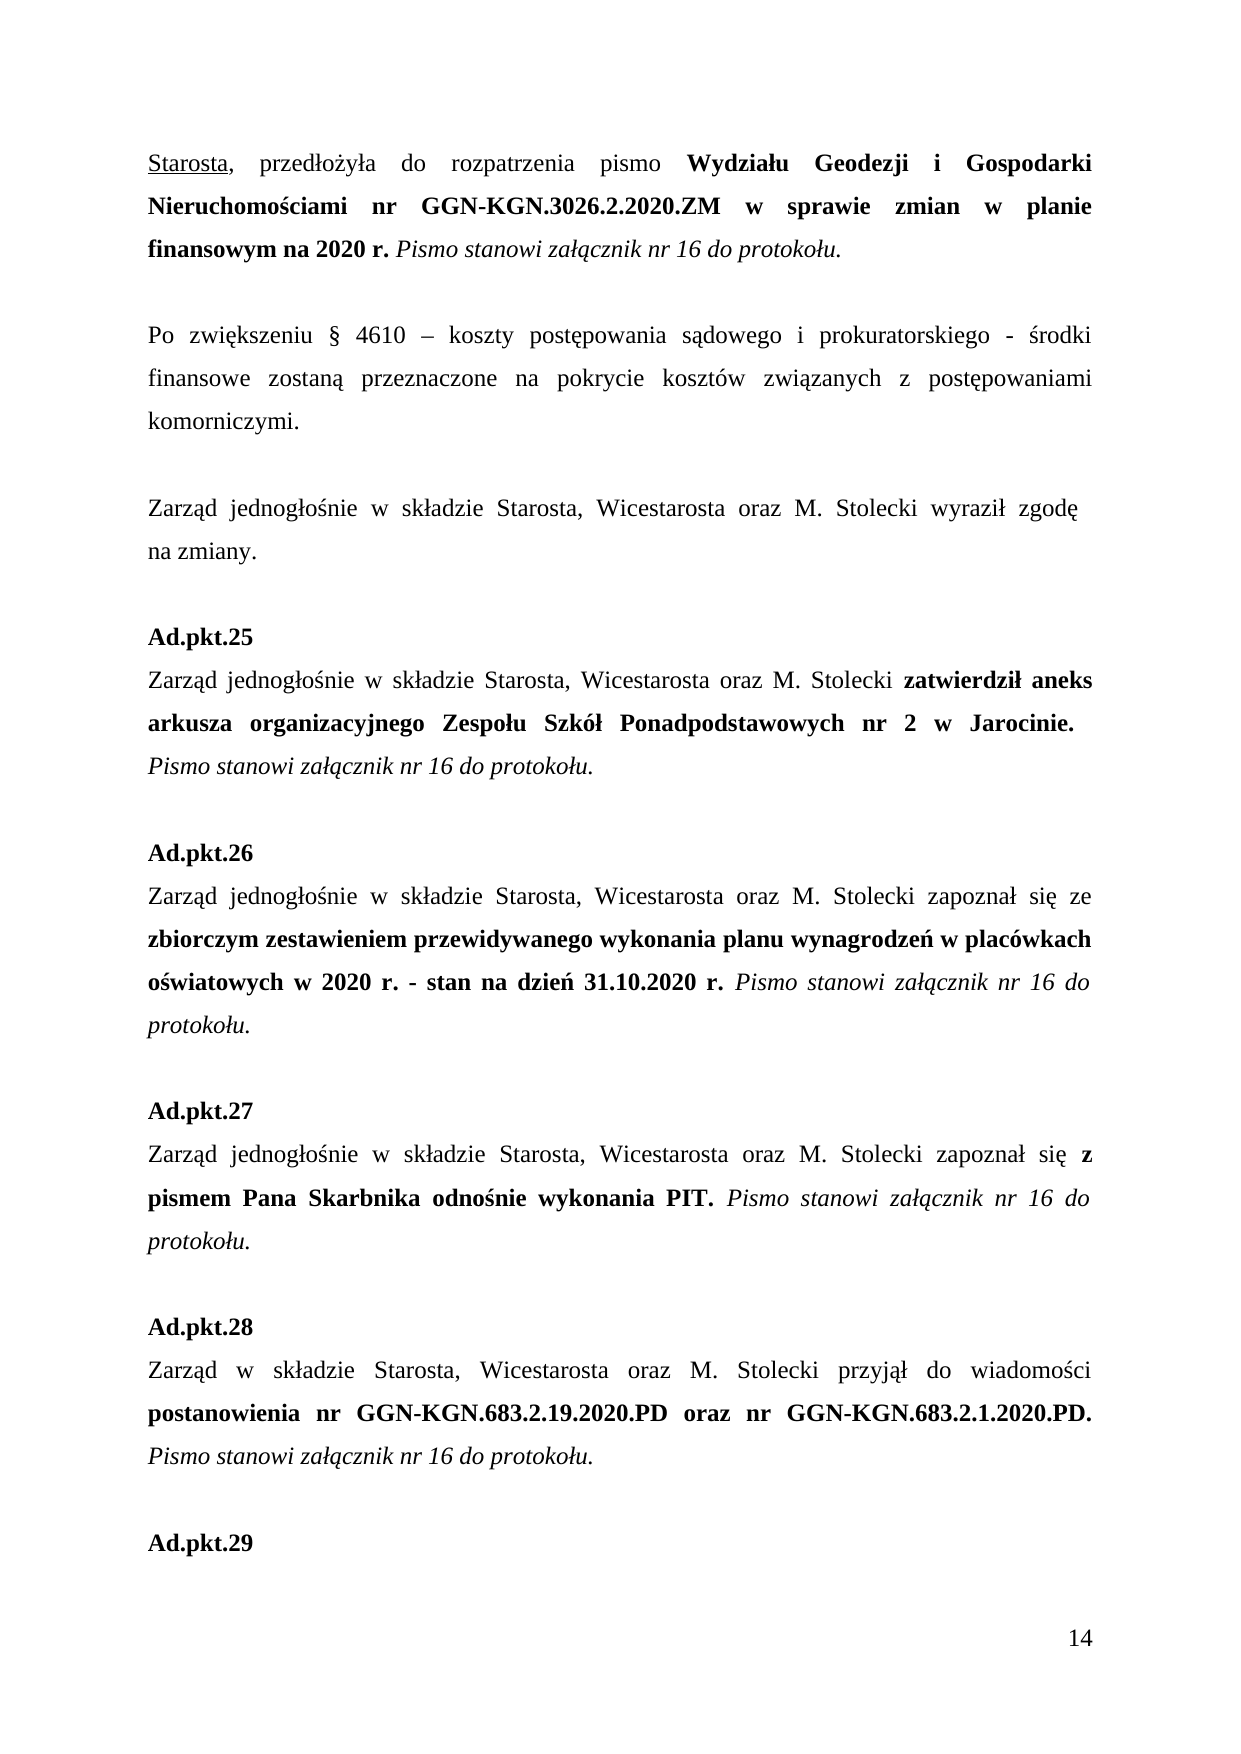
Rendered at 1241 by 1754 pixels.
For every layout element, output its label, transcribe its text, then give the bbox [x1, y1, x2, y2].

text Ad.pkt.28 [148, 1312, 1093, 1341]
text Ad.pkt.26 [148, 838, 1093, 866]
text Ad.pkt.25 [148, 622, 1093, 651]
text Starosta, przedłożyła do rozpatrzenia pismo Wydziału Geodezji i Gospodarki Nieruchomościami nr GGN-KGN.3026.2.2020.ZM w sprawie zmian w planie finansowym na 2020 r. Pismo stanowi załącznik nr 16 do protokołu. [148, 148, 1093, 263]
text Po zwiększeniu § 4610 – koszty postępowania sądowego i prokuratorskiego - środki finansowe zostaną przeznaczone na pokrycie kosztów związanych z postępowaniami komorniczymi. [148, 320, 1093, 435]
text Ad.pkt.27 [148, 1096, 1093, 1125]
text Zarząd w składzie Starosta, Wicestarosta oraz M. Stolecki przyjął do wiadomości postanowienia nr GGN-KGN.683.2.19.2020.PD oraz nr GGN-KGN.683.2.1.2020.PD. Pismo stanowi załącznik nr 16 do protokołu. [148, 1355, 1093, 1470]
text Ad.pkt.29 [148, 1528, 1093, 1556]
text Zarząd jednogłośnie w składzie Starosta, Wicestarosta oraz M. Stolecki zatwierdził aneks arkusza organizacyjnego Zespołu Szkół Ponadpodstawowych nr 2 w Jarocinie. Pismo stanowi załącznik nr 16 do protokołu. [148, 665, 1093, 780]
text Zarząd jednogłośnie w składzie Starosta, Wicestarosta oraz M. Stolecki zapoznał się z pismem Pana Skarbnika odnośnie wykonania PIT. Pismo stanowi załącznik nr 16 do protokołu. [148, 1139, 1093, 1254]
text Zarząd jednogłośnie w składzie Starosta, Wicestarosta oraz M. Stolecki wyraził zgodę na zmiany. [148, 493, 1093, 564]
text Zarząd jednogłośnie w składzie Starosta, Wicestarosta oraz M. Stolecki zapoznał się ze zbiorczym zestawieniem przewidywanego wykonania planu wynagrodzeń w placówkach oświatowych w 2020 r. - stan na dzień 31.10.2020 r. Pismo stanowi załącznik nr 16 do protokołu. [148, 881, 1093, 1039]
